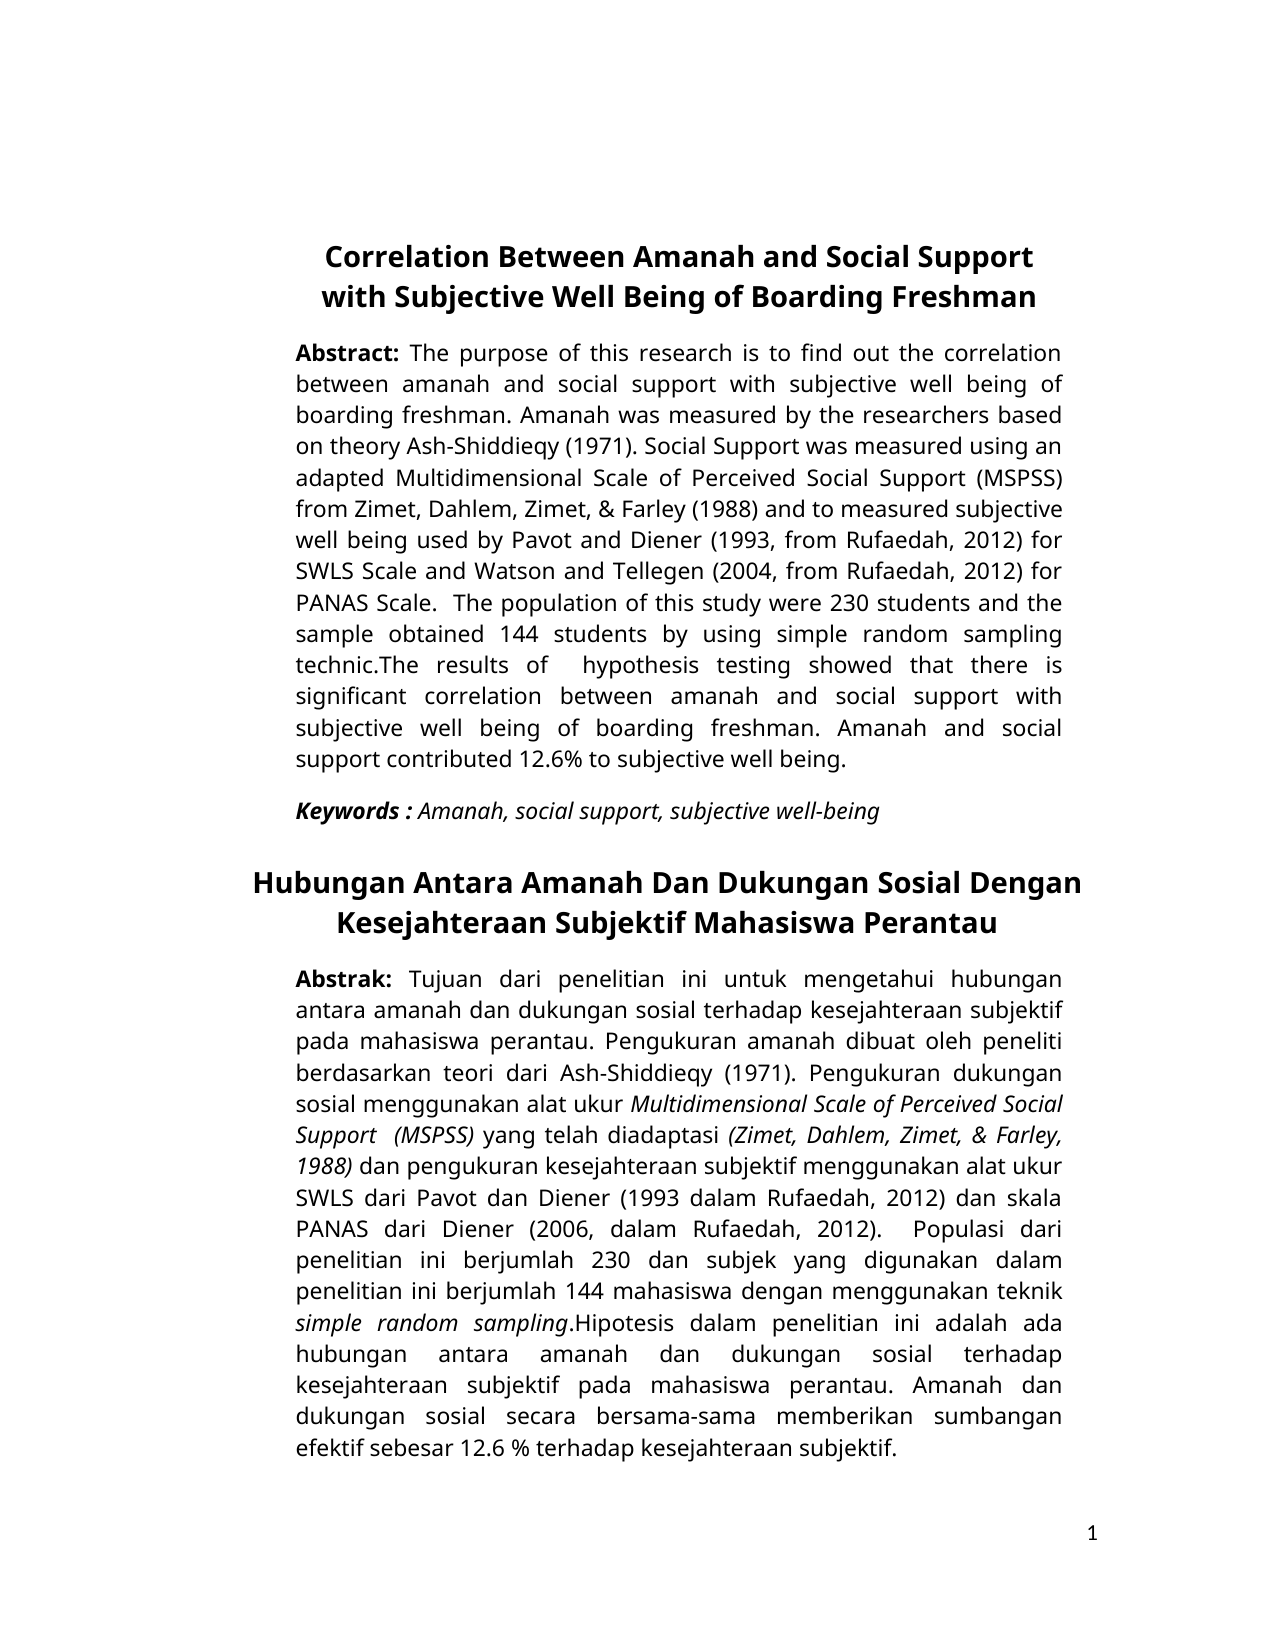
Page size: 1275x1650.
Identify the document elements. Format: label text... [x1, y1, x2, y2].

text Abstract: The purpose of this research is to find out the correlation between amanah and social support with subjective well being of boarding freshman. Amanah was measured by the researchers based on theory Ash-Shiddieqy (1971). Social Support was measured using an adapted Multidimensional Scale of Perceived Social Support (MSPSS) from Zimet, Dahlem, Zimet, & Farley (1988) and to measured subjective well being used by Pavot and Diener (1993, from Rufaedah, 2012) for SWLS Scale and Watson and Tellegen (2004, from Rufaedah, 2012) for PANAS Scale. The population of this study were 230 students and the sample obtained 144 students by using simple random sampling technic.The results of hypothesis testing showed that there is significant correlation between amanah and social support with subjective well being of boarding freshman. Amanah and social support contributed 12.6% to subjective well being. [295, 336, 1063, 774]
text Correlation Between Amanah and Social Support with Subjective Well Being of Boarding Freshman [295, 236, 1063, 316]
text Hubungan Antara Amanah Dan Dukungan Sosial Dengan Kesejahteraan Subjektif Mahasiswa Perantau [236, 862, 1098, 942]
text Abstrak: Tujuan dari penelitian ini untuk mengetahui hubungan antara amanah dan dukungan sosial terhadap kesejahteraan subjektif pada mahasiswa perantau. Pengukuran amanah dibuat oleh peneliti berdasarkan teori dari Ash-Shiddieqy (1971). Pengukuran dukungan sosial menggunakan alat ukur Multidimensional Scale of Perceived Social Support (MSPSS) yang telah diadaptasi (Zimet, Dahlem, Zimet, & Farley, 1988) dan pengukuran kesejahteraan subjektif menggunakan alat ukur SWLS dari Pavot dan Diener (1993 dalam Rufaedah, 2012) dan skala PANAS dari Diener (2006, dalam Rufaedah, 2012). Populasi dari penelitian ini berjumlah 230 dan subjek yang digunakan dalam penelitian ini berjumlah 144 mahasiswa dengan menggunakan teknik simple random sampling.Hipotesis dalam penelitian ini adalah ada hubungan antara amanah dan dukungan sosial terhadap kesejahteraan subjektif pada mahasiswa perantau. Amanah dan dukungan sosial secara bersama-sama memberikan sumbangan efektif sebesar 12.6 % terhadap kesejahteraan subjektif. [295, 963, 1063, 1463]
text Keywords : Amanah, social support, subjective well-being [295, 795, 1098, 826]
